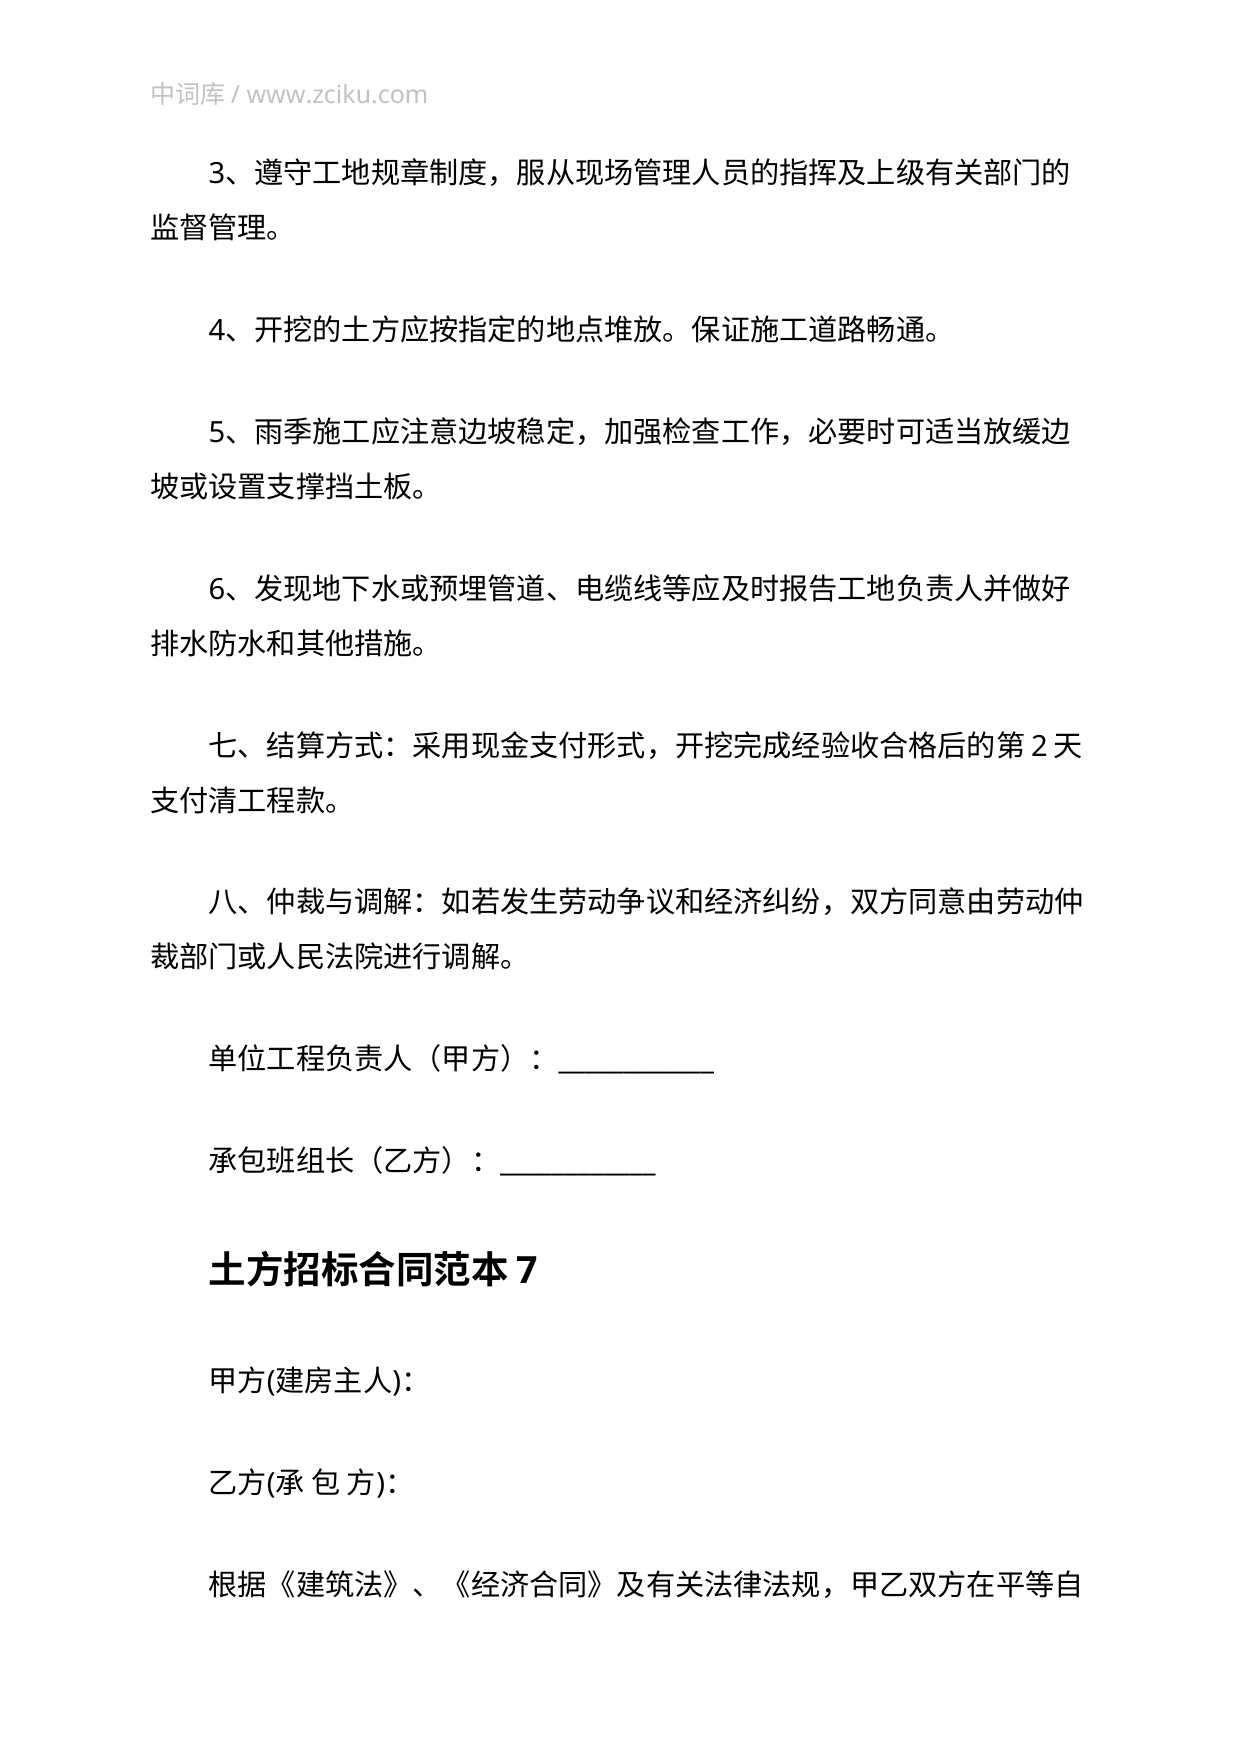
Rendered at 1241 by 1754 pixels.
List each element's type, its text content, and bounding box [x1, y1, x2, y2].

text 6、发现地下水或预埋管道、电缆线等应及时报告工地负责人并做好排水防水和其他措施。 [150, 566, 1090, 663]
text 5、雨季施工应注意边坡稳定，加强检查工作，必要时可适当放缓边坡或设置支撑挡土板。 [150, 409, 1090, 506]
text 乙方(承 包 方)： [150, 1459, 1090, 1502]
text 甲方(建房主人)： [150, 1357, 1090, 1400]
text 承包班组长（乙方）：____________ [150, 1138, 1090, 1180]
text 单位工程负责人（甲方）：____________ [150, 1036, 1090, 1078]
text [150, 1561, 1090, 1603]
text 七、结算方式：采用现金支付形式，开挖完成经验收合格后的第2天支付清工程款。 [150, 722, 1090, 819]
text 土方招标合同范本7 [150, 1240, 1090, 1294]
text 八、仲裁与调解：如若发生劳动争议和经济纠纷，双方同意由劳动仲裁部门或人民法院进行调解。 [150, 879, 1090, 976]
text 4、开挖的土方应按指定的地点堆放。保证施工道路畅通。 [150, 307, 1090, 349]
text 3、遵守工地规章制度，服从现场管理人员的指挥及上级有关部门的监督管理。 [150, 150, 1090, 247]
